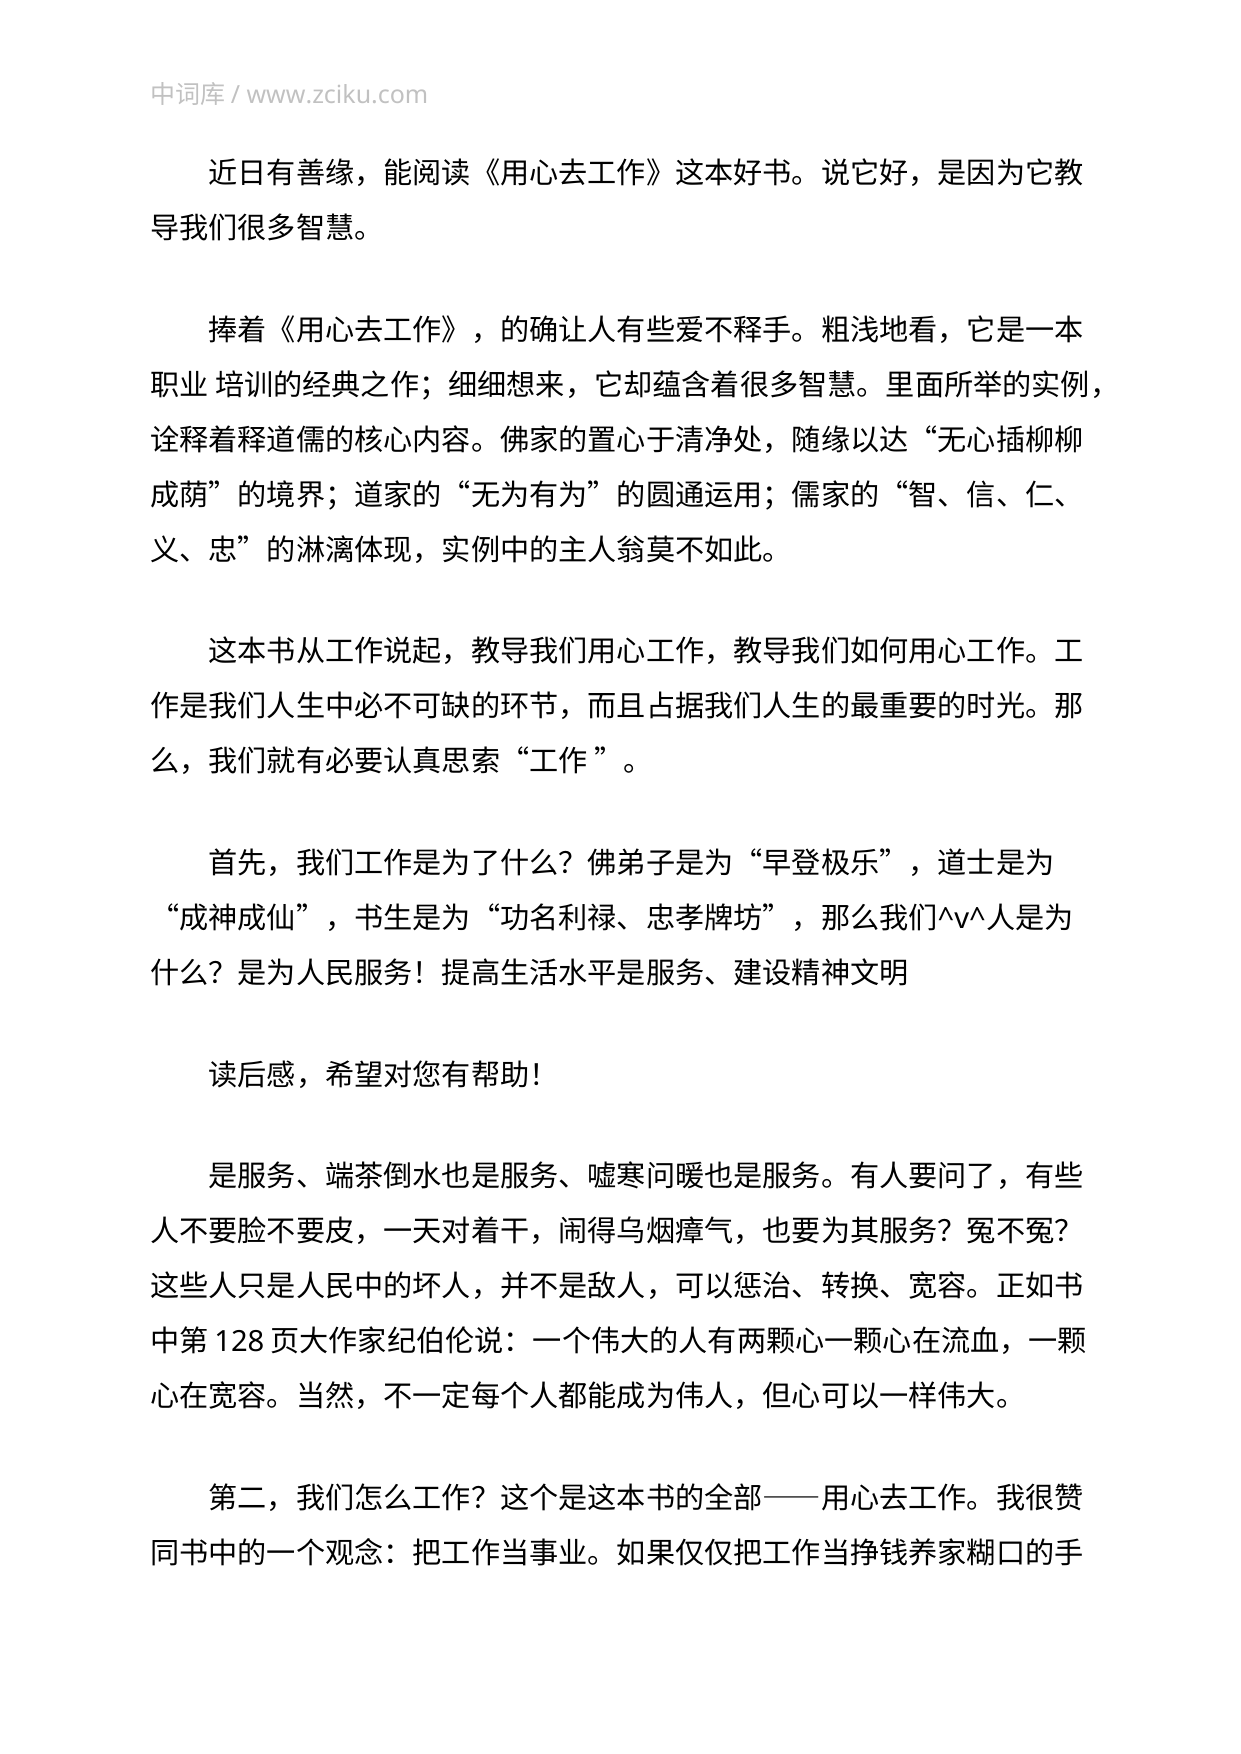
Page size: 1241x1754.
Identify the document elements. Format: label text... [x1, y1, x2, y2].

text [150, 1474, 1090, 1572]
text 这本书从工作说起，教导我们用心工作，教导我们如何用心工作。工作是我们人生中必不可缺的环节，而且占据我们人生的最重要的时光。那么，我们就有必要认真思索“工作 ”。 [150, 628, 1090, 780]
text 近日有善缘，能阅读《用心去工作》这本好书。说它好，是因为它教导我们很多智慧。 [150, 150, 1090, 247]
text 首先，我们工作是为了什么？佛弟子是为“早登极乐”，道士是为“成神成仙”，书生是为“功名利禄、忠孝牌坊”，那么我们^v^人是为什么？是为人民服务！提高生活水平是服务、建设精神文明 [150, 839, 1090, 992]
text 读后感，希望对您有帮助！ [150, 1051, 1090, 1093]
text 捧着《用心去工作》，的确让人有些爱不释手。粗浅地看，它是一本职业 培训的经典之作；细细想来，它却蕴含着很多智慧。里面所举的实例，诠释着释道儒的核心内容。佛家的置心于清净处，随缘以达“无心插柳柳成荫”的境界；道家的“无为有为”的圆通运用；儒家的“智、信、仁、义、忠”的淋漓体现，实例中的主人翁莫不如此。 [150, 307, 1090, 568]
text 是服务、端茶倒水也是服务、嘘寒问暖也是服务。有人要问了，有些人不要脸不要皮，一天对着干，闹得乌烟瘴气，也要为其服务？冤不冤？这些人只是人民中的坏人，并不是敌人，可以惩治、转换、宽容。正如书中第128页大作家纪伯伦说：一个伟大的人有两颗心一颗心在流血，一颗心在宽容。当然，不一定每个人都能成为伟人，但心可以一样伟大。 [150, 1153, 1090, 1415]
